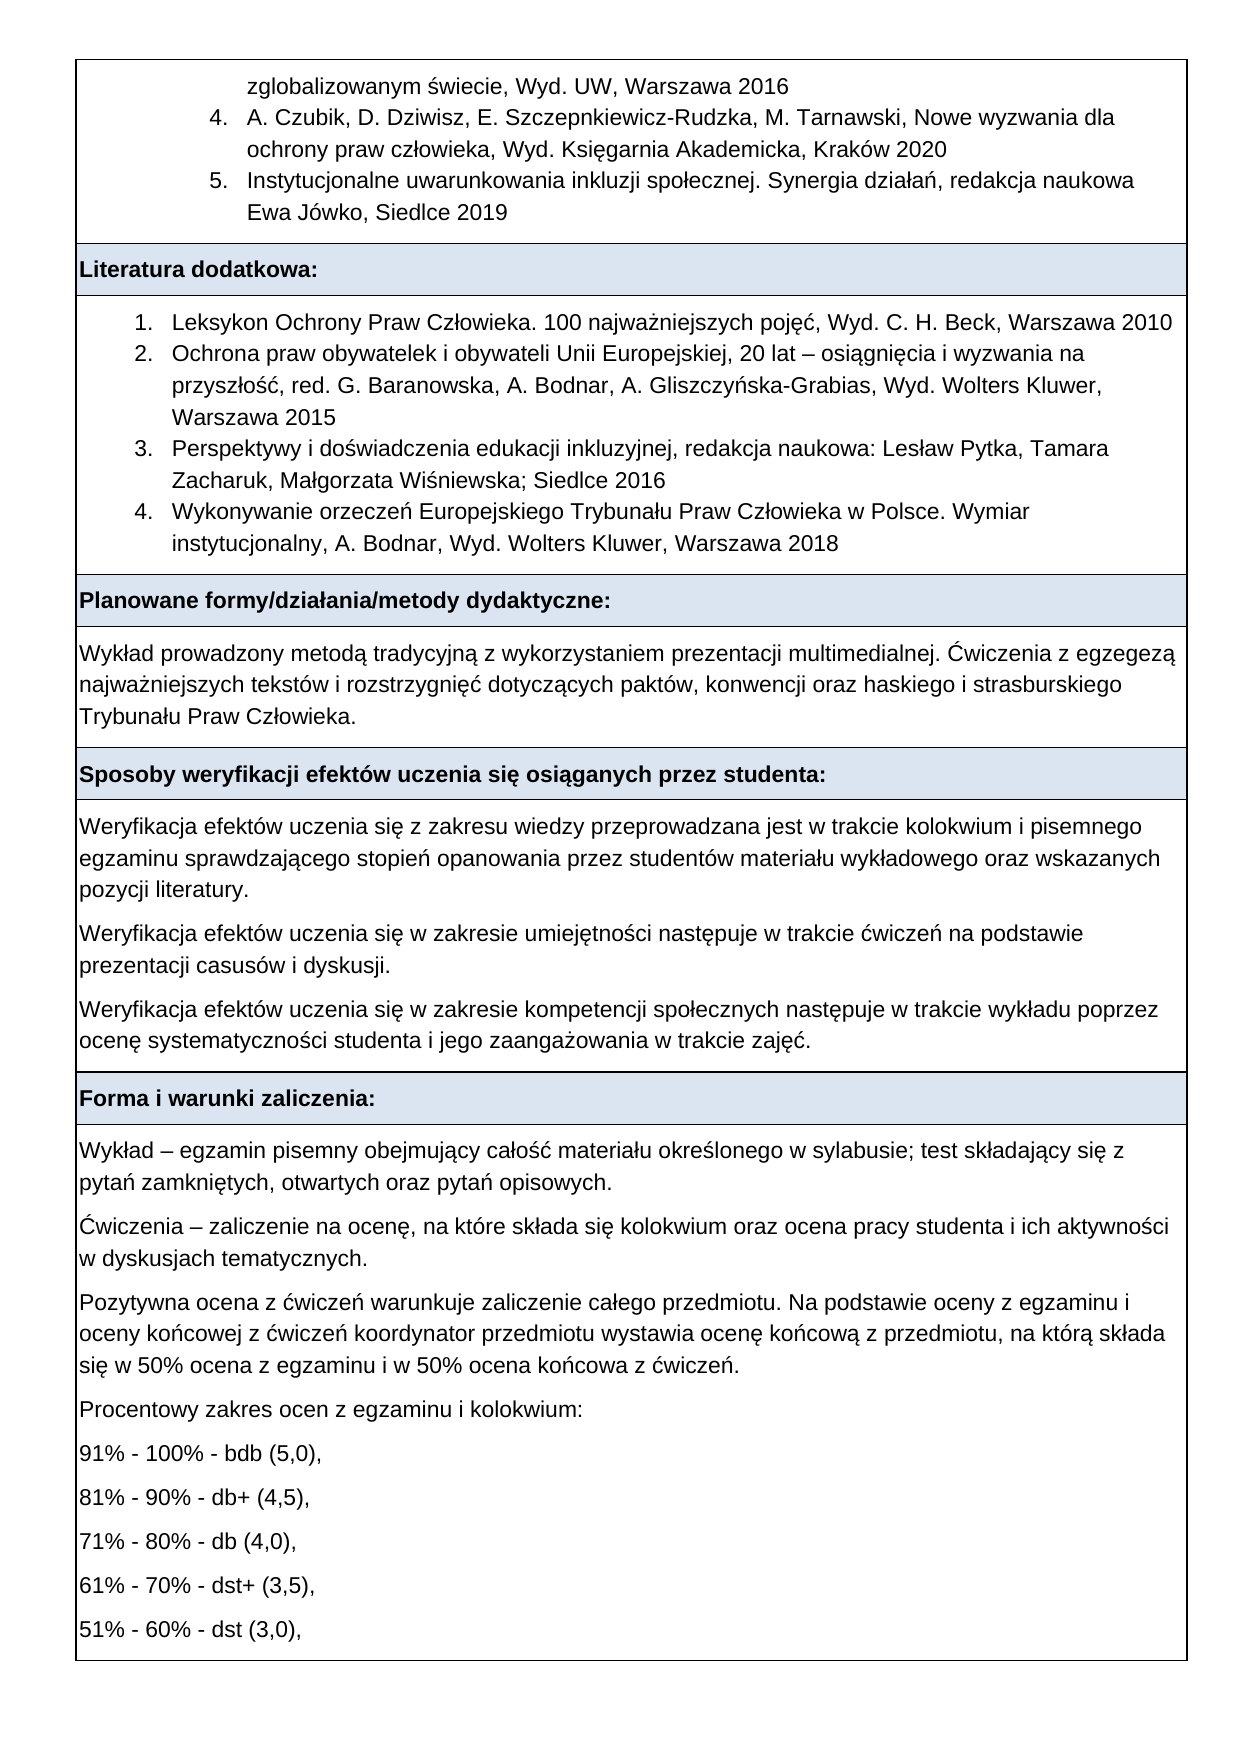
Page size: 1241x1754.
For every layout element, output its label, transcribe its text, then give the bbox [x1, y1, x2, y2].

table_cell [77, 1125, 1186, 1660]
table_cell Forma i warunki zaliczenia: [77, 1073, 1186, 1124]
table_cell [77, 60, 1186, 243]
table_cell Literatura dodatkowa: [77, 244, 1186, 295]
table_cell Planowane formy/działania/metody dydaktyczne: [77, 575, 1186, 626]
table_cell Sposoby weryfikacji efektów uczenia się osiąganych przez studenta: [77, 748, 1186, 799]
table_cell Leksykon Ochrony Praw Człowieka. 100 najważniejszych pojęć, Wyd. C. H. Beck, Warszawa 2010 Ochrona praw obywatelek i obywateli Unii Europejskiej, 20 lat – osiągnięcia i wyzwania na przyszłość, red. G. Baranowska, A. Bodnar, A. Gliszczyńska-Grabias, Wyd. Wolters Kluwer, Warszawa 2015 Perspektywy i doświadczenia edukacji inkluzyjnej, redakcja naukowa: Lesław Pytka, Tamara Zacharuk, Małgorzata Wiśniewska; Siedlce 2016 Wykonywanie orzeczeń Europejskiego Trybunału Praw Człowieka w Polsce. Wymiar instytucjonalny, A. Bodnar, Wyd. Wolters Kluwer, Warszawa 2018 [77, 296, 1186, 574]
table_cell Weryfikacja efektów uczenia się z zakresu wiedzy przeprowadzana jest w trakcie kolokwium i pisemnego egzaminu sprawdzającego stopień opanowania przez studentów materiału wykładowego oraz wskazanych pozycji literatury. Weryfikacja efektów uczenia się w zakresie umiejętności następuje w trakcie ćwiczeń na podstawie prezentacji casusów i dyskusji. Weryfikacja efektów uczenia się w zakresie kompetencji społecznych następuje w trakcie wykładu poprzez ocenę systematyczności studenta i jego zaangażowania w trakcie zajęć. [77, 800, 1186, 1071]
table_cell Wykład prowadzony metodą tradycyjną z wykorzystaniem prezentacji multimedialnej. Ćwiczenia z egzegezą najważniejszych tekstów i rozstrzygnięć dotyczących paktów, konwencji oraz haskiego i strasburskiego Trybunału Praw Człowieka. [77, 627, 1186, 747]
